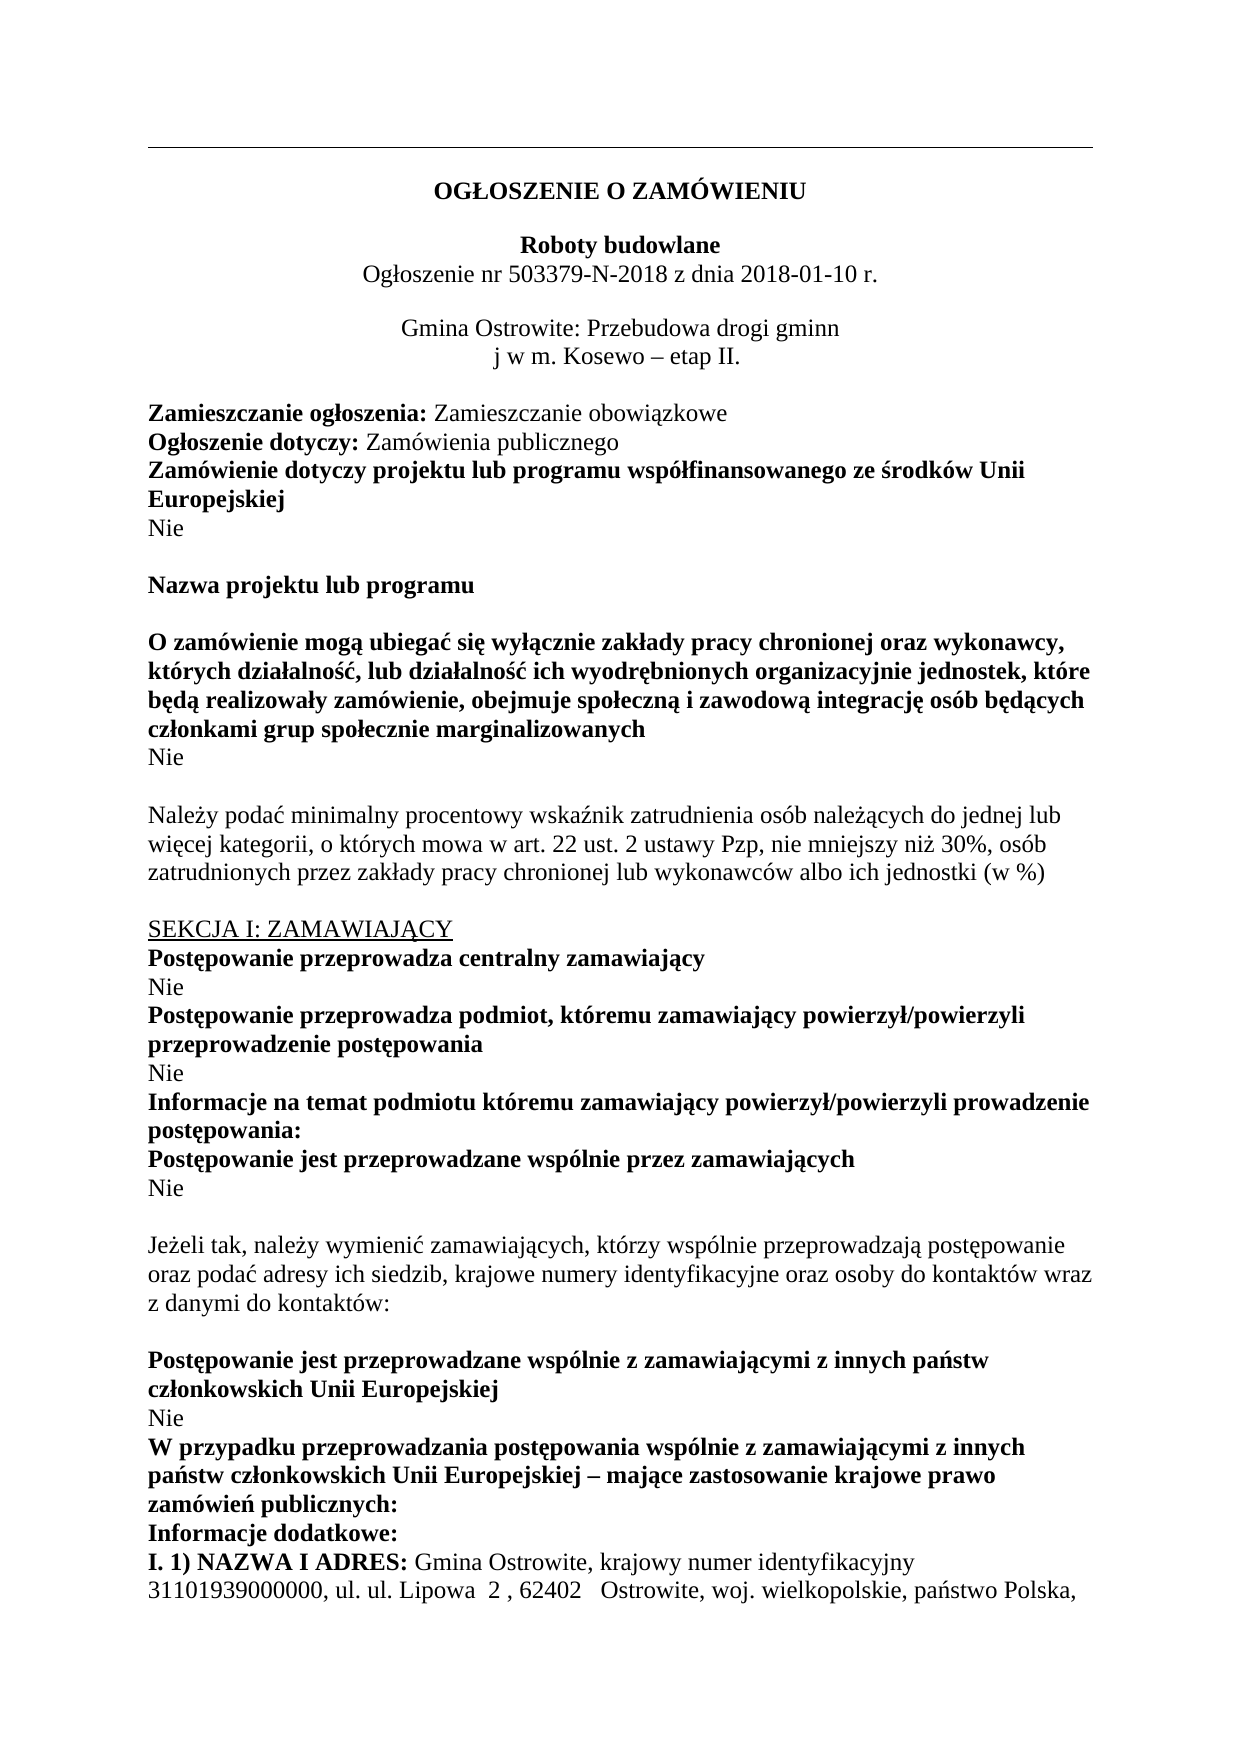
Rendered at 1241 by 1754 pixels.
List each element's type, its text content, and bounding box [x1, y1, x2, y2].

text Jeżeli tak, należy wymienić zamawiających, którzy wspólnie przeprowadzają postępowanie oraz podać adresy ich siedzib, krajowe numery identyfikacyjne oraz osoby do kontaktów wraz z danymi do kontaktów: Postępowanie jest przeprowadzane wspólnie z zamawiającymi z innych państw członkowskich Unii Europejskiej [148, 1202, 1093, 1403]
text Zamówienie dotyczy projektu lub programu współfinansowanego ze środków Unii Europejskiej [148, 456, 1093, 513]
text SEKCJA I: ZAMAWIAJĄCY [148, 914, 1093, 943]
text Nie [148, 513, 1093, 542]
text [148, 1547, 1093, 1604]
text Roboty budowlane Ogłoszenie nr 503379-N-2018 z dnia 2018-01-10 r. [148, 230, 1093, 288]
text O zamówienie mogą ubiegać się wyłącznie zakłady pracy chronionej oraz wykonawcy, których działalność, lub działalność ich wyodrębnionych organizacyjnie jednostek, które będą realizowały zamówienie, obejmuje społeczną i zawodową integrację osób będących członkami grup społecznie marginalizowanych [148, 627, 1093, 742]
text Postępowanie przeprowadza centralny zamawiający [148, 943, 1093, 972]
text Nie [148, 972, 1093, 1000]
text Nie [148, 1173, 1093, 1202]
text Informacje na temat podmiotu któremu zamawiający powierzył/powierzyli prowadzenie postępowania: Postępowanie jest przeprowadzane wspólnie przez zamawiających [148, 1087, 1093, 1173]
text j w m. Kosewo – etap II. [148, 341, 1093, 398]
text Nie [148, 1058, 1093, 1087]
text Zamieszczanie ogłoszenia: Zamieszczanie obowiązkowe [148, 398, 1093, 427]
text Nie [148, 1403, 1093, 1432]
text OGŁOSZENIE O ZAMÓWIENIU [148, 148, 1093, 205]
text Nie [148, 742, 1093, 771]
text Należy podać minimalny procentowy wskaźnik zatrudnienia osób należących do jednej lub więcej kategorii, o których mowa w art. 22 ust. 2 ustawy Pzp, nie mniejszy niż 30%, osób zatrudnionych przez zakłady pracy chronionej lub wykonawców albo ich jednostki (w %) [148, 771, 1093, 914]
text Gmina Ostrowite: Przebudowa drogi gminn [148, 313, 1093, 341]
text W przypadku przeprowadzania postępowania wspólnie z zamawiającymi z innych państw członkowskich Unii Europejskiej – mające zastosowanie krajowe prawo zamówień publicznych: Informacje dodatkowe: [148, 1432, 1093, 1547]
text Ogłoszenie dotyczy: Zamówienia publicznego [148, 427, 1093, 456]
text Postępowanie przeprowadza podmiot, któremu zamawiający powierzył/powierzyli przeprowadzenie postępowania [148, 1000, 1093, 1058]
text Nazwa projektu lub programu [148, 542, 1093, 627]
